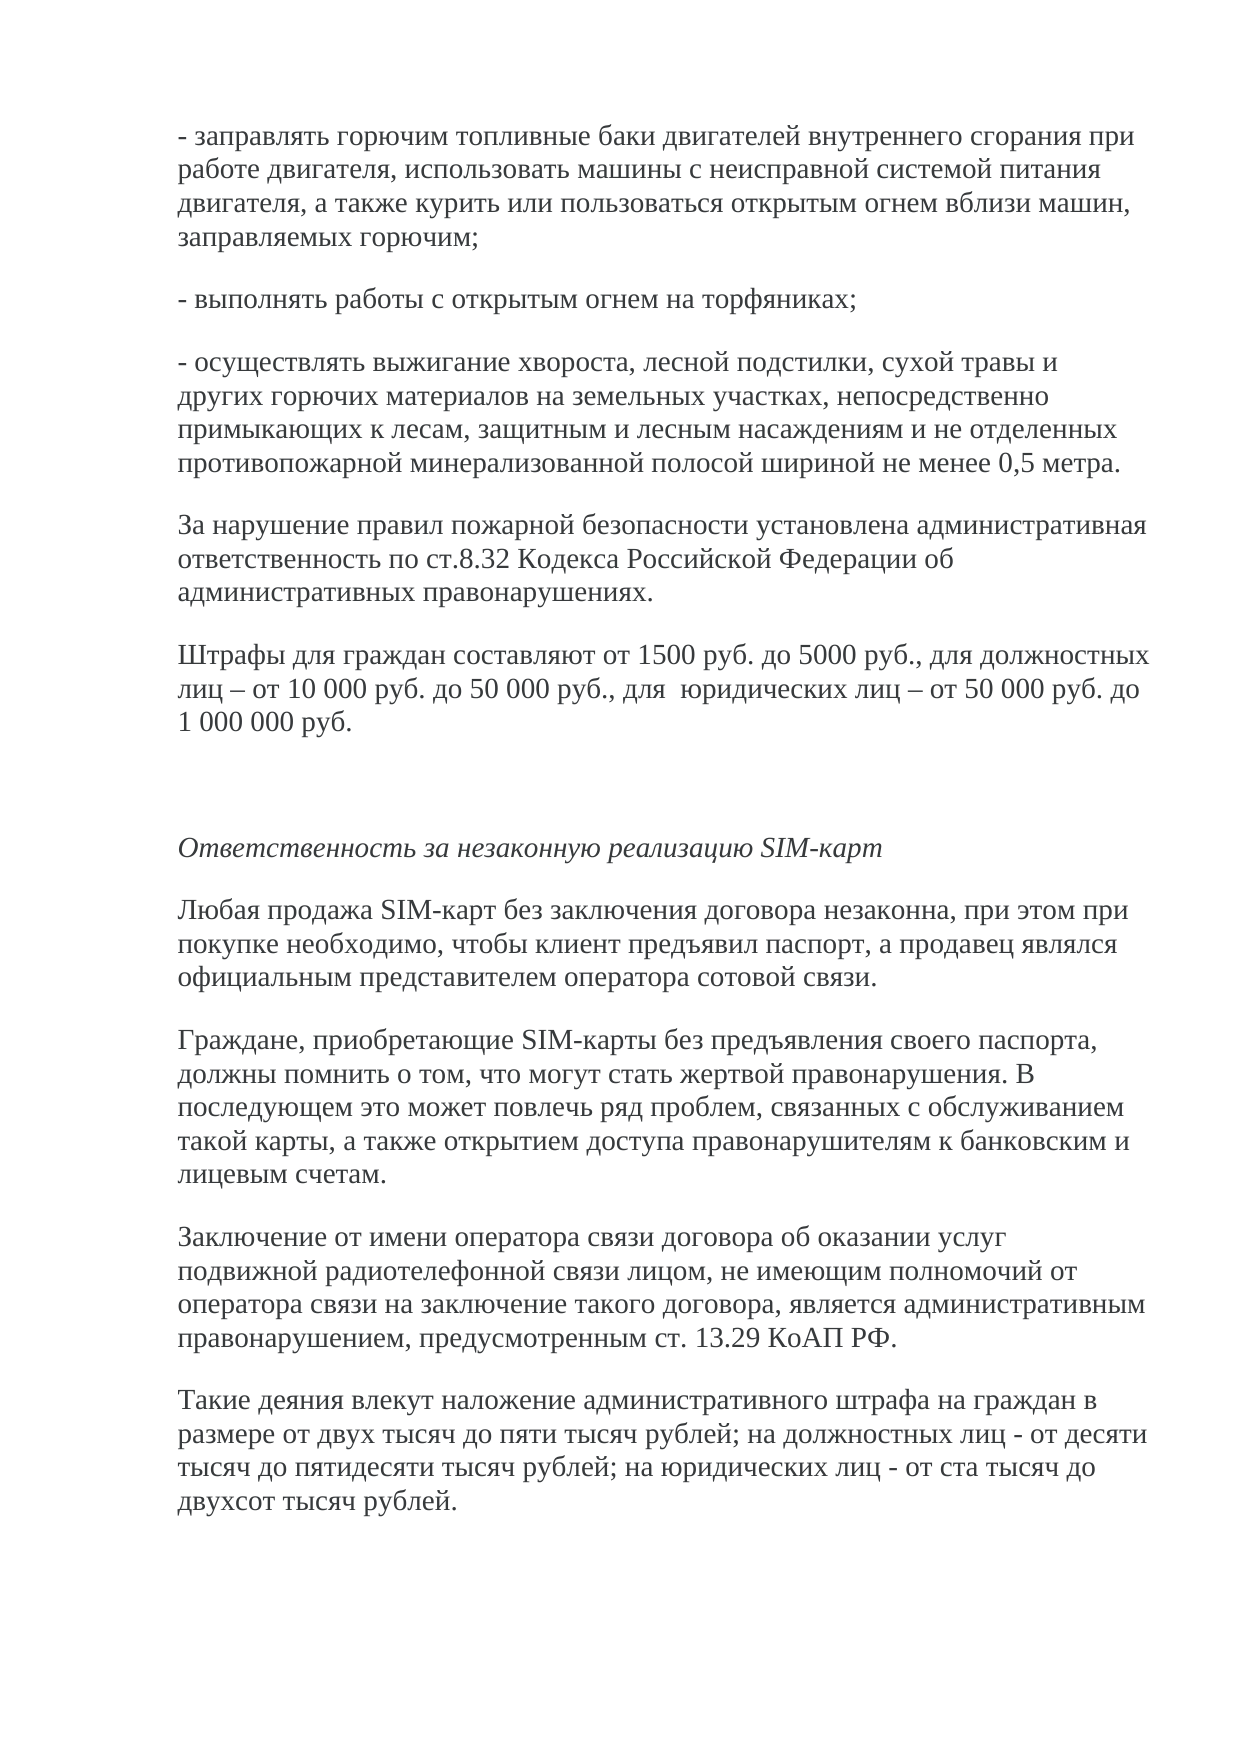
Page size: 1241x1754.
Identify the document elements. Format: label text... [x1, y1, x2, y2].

text Ответственность за незаконную реализацию SIM-карт [177, 830, 1152, 863]
text - выполнять работы с открытым огнем на торфяниках; [177, 281, 1152, 315]
text Заключение от имени оператора связи договора об оказании услуг подвижной радиотелефонной связи лицом, не имеющим полномочий от оператора связи на заключение такого договора, является административным правонарушением, предусмотренным ст. 13.29 КоАП РФ. [177, 1219, 1152, 1353]
text Штрафы для граждан составляют от 1500 руб. до 5000 руб., для должностных лиц – от 10 000 руб. до 50 000 руб., для юридических лиц – от 50 000 руб. до 1 000 000 руб. [177, 637, 1152, 738]
text Любая продажа SIM-карт без заключения договора незаконна, при этом при покупке необходимо, чтобы клиент предъявил паспорт, а продавец являлся официальным представителем оператора сотовой связи. [177, 892, 1152, 993]
text - заправлять горючим топливные баки двигателей внутреннего сгорания при работе двигателя, использовать машины с неисправной системой питания двигателя, а также курить или пользоваться открытым огнем вблизи машин, заправляемых горючим; [177, 118, 1152, 252]
text Такие деяния влекут наложение административного штрафа на граждан в размере от двух тысяч до пяти тысяч рублей; на должностных лиц - от десяти тысяч до пятидесяти тысяч рублей; на юридических лиц - от ста тысяч до двухсот тысяч рублей. [177, 1382, 1152, 1517]
text Граждане, приобретающие SIM-карты без предъявления своего паспорта, должны помнить о том, что могут стать жертвой правонарушения. В последующем это может повлечь ряд проблем, связанных с обслуживанием такой карты, а также открытием доступа правонарушителям к банковским и лицевым счетам. [177, 1022, 1152, 1190]
text - осуществлять выжигание хвороста, лесной подстилки, сухой травы и других горючих материалов на земельных участках, непосредственно примыкающих к лесам, защитным и лесным насаждениям и не отделенных противопожарной минерализованной полосой шириной не менее 0,5 метра. [177, 344, 1152, 478]
text За нарушение правил пожарной безопасности установлена административная ответственность по ст.8.32 Кодекса Российской Федерации об административных правонарушениях. [177, 507, 1152, 608]
